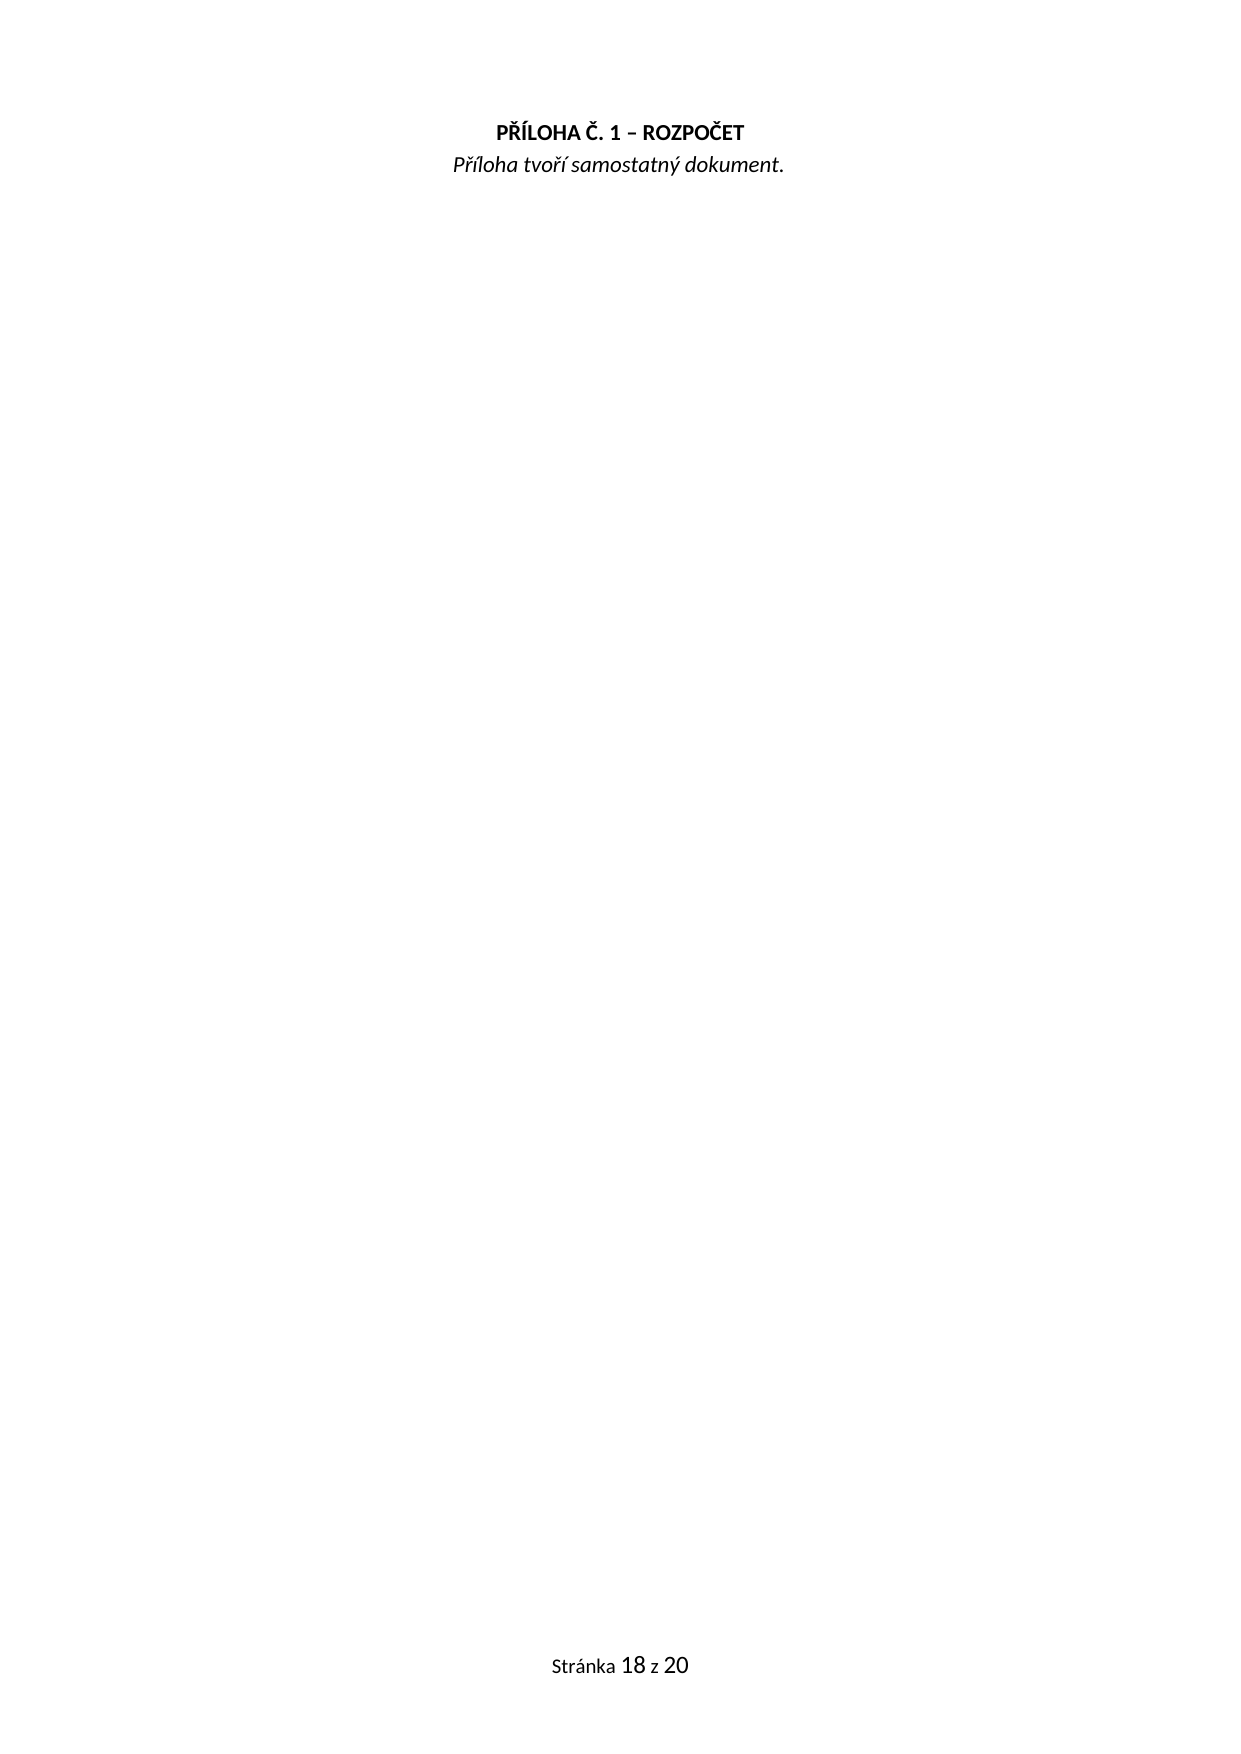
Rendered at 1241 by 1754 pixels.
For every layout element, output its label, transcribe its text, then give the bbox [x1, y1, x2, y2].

text Příloha tvoří samostatný dokument. [148, 150, 1092, 178]
text Příloha č. 1 – ROZPOČET [148, 118, 1092, 146]
